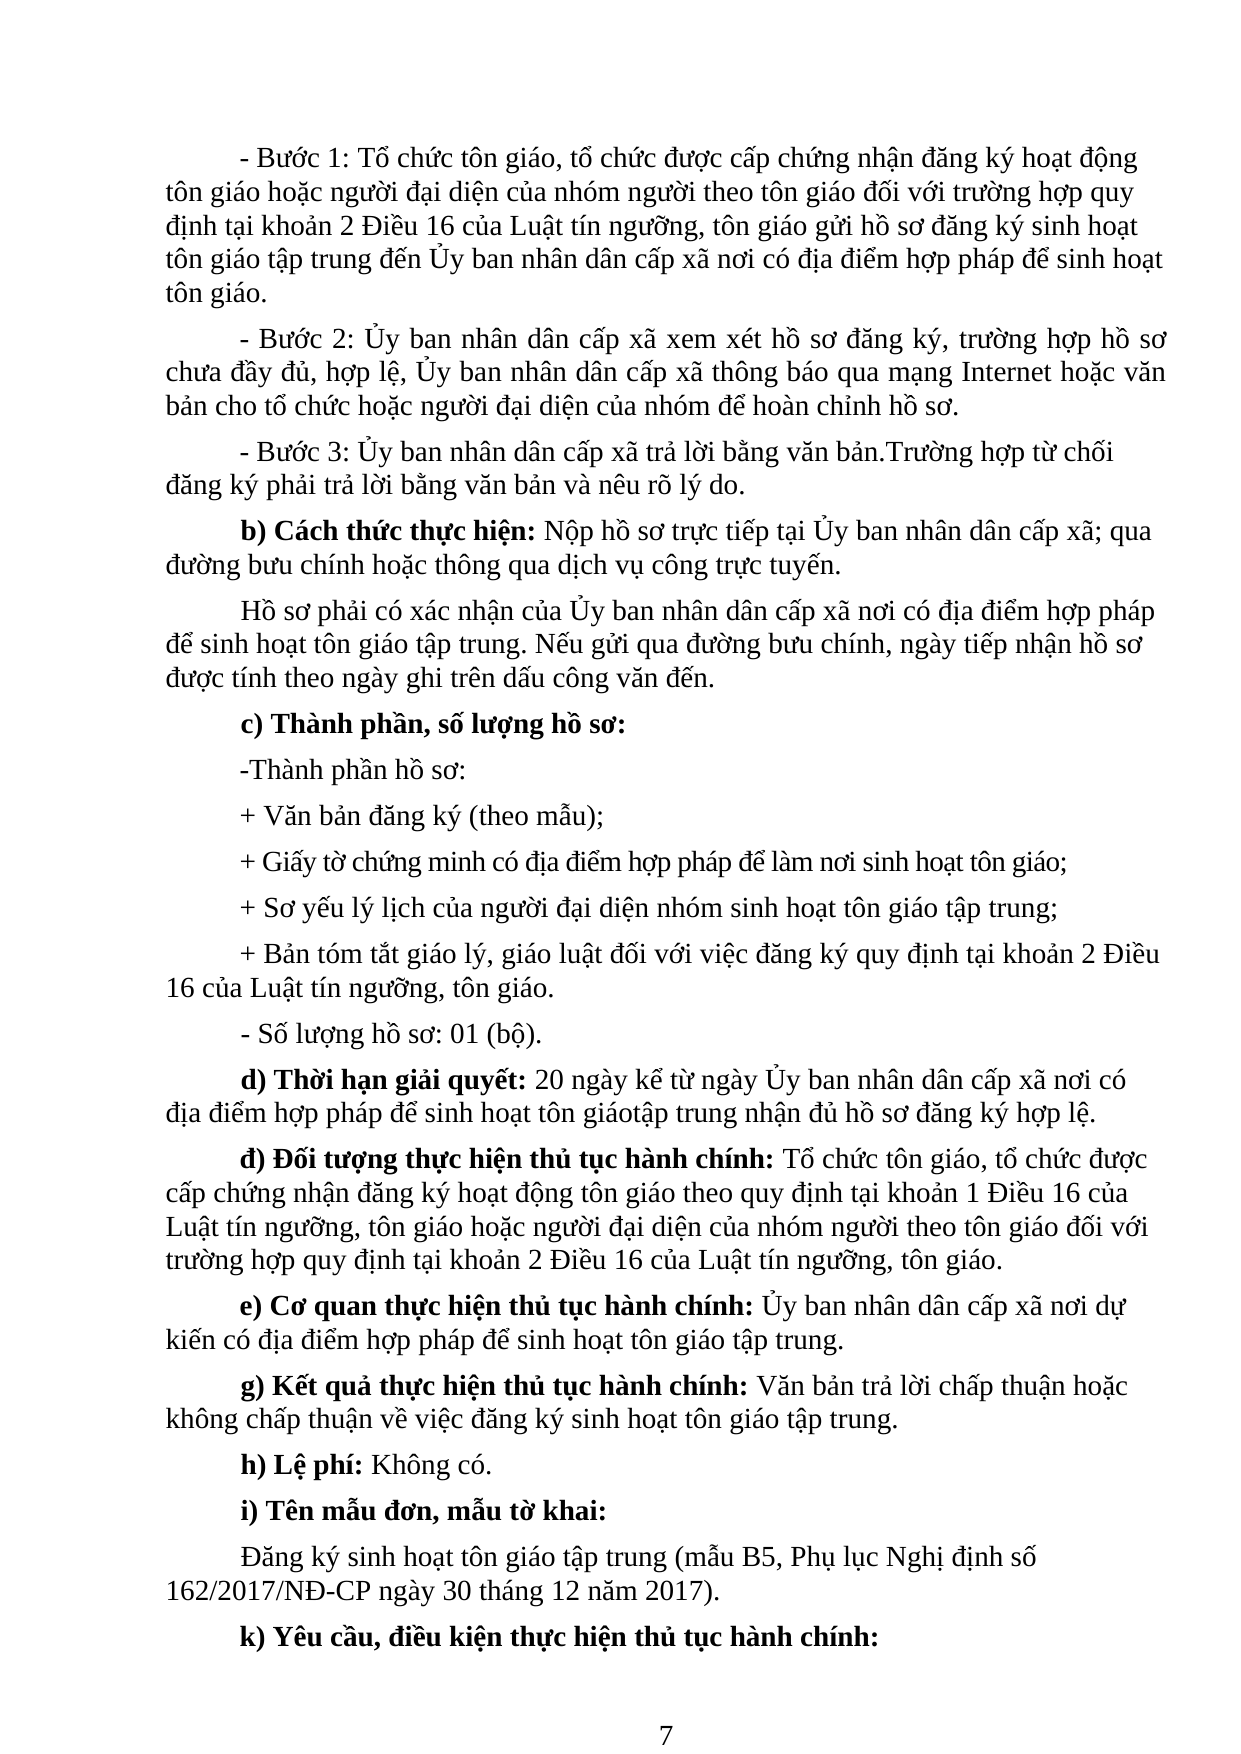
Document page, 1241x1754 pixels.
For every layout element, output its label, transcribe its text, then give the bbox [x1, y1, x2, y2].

text i) Tên mẫu đơn, mẫu tờ khai: [165, 1493, 1166, 1527]
text + Bản tóm tắt giáo lý, giáo luật đối với việc đăng ký quy định tại khoản 2 Điều 16 của Luật tín ngưỡng, tôn giáo. [165, 936, 1166, 1003]
text e) Cơ quan thực hiện thủ tục hành chính: Ủy ban nhân dân cấp xã nơi dự kiến có địa điểm hợp pháp để sinh hoạt tôn giáo tập trung. [165, 1288, 1166, 1355]
text - Bước 3: Ủy ban nhân dân cấp xã trả lời bằng văn bản.Trường hợp từ chối đăng ký phải trả lời bằng văn bản và nêu rõ lý do. [165, 434, 1166, 501]
text + Giấy tờ chứng minh có địa điểm hợp pháp để làm nơi sinh hoạt tôn giáo; [165, 844, 1166, 878]
text b) Cách thức thực hiện: Nộp hồ sơ trực tiếp tại Ủy ban nhân dân cấp xã; qua đường bưu chính hoặc thông qua dịch vụ công trực tuyến. [165, 513, 1166, 581]
text + Văn bản đăng ký (theo mẫu); [165, 798, 1166, 832]
text - Bước 2: Ủy ban nhân dân cấp xã xem xét hồ sơ đăng ký, trường hợp hồ sơ chưa đầy đủ, hợp lệ, Ủy ban nhân dân cấp xã thông báo qua mạng Internet hoặc văn bản cho tổ chức hoặc người đại diện của nhóm để hoàn chỉnh hồ sơ. [165, 321, 1166, 421]
text - Số lượng hồ sơ: 01 (bộ). [165, 1016, 1166, 1049]
text k) Yêu cầu, điều kiện thực hiện thủ tục hành chính: [165, 1619, 1166, 1653]
text h) Lệ phí: Không có. [165, 1447, 1166, 1481]
text g) Kết quả thực hiện thủ tục hành chính: Văn bản trả lời chấp thuận hoặc không chấp thuận về việc đăng ký sinh hoạt tôn giáo tập trung. [165, 1368, 1166, 1435]
text đ) Đối tượng thực hiện thủ tục hành chính: Tổ chức tôn giáo, tổ chức được cấp chứng nhận đăng ký hoạt động tôn giáo theo quy định tại khoản 1 Điều 16 của Luật tín ngưỡng, tôn giáo hoặc người đại diện của nhóm người theo tôn giáo đối với trường hợp quy định tại khoản 2 Điều 16 của Luật tín ngưỡng, tôn giáo. [165, 1142, 1166, 1276]
text d) Thời hạn giải quyết: 20 ngày kể từ ngày Ủy ban nhân dân cấp xã nơi có địa điểm hợp pháp để sinh hoạt tôn giáotập trung nhận đủ hồ sơ đăng ký hợp lệ. [165, 1062, 1166, 1129]
text Đăng ký sinh hoạt tôn giáo tập trung (mẫu B5, Phụ lục Nghị định số 162/2017/NĐ-CP ngày 30 tháng 12 năm 2017). [165, 1539, 1166, 1607]
text - Bước 1: Tổ chức tôn giáo, tổ chức được cấp chứng nhận đăng ký hoạt động tôn giáo hoặc người đại diện của nhóm người theo tôn giáo đối với trường hợp quy định tại khoản 2 Điều 16 của Luật tín ngưỡng, tôn giáo gửi hồ sơ đăng ký sinh hoạt tôn giáo tập trung đến Ủy ban nhân dân cấp xã nơi có địa điểm hợp pháp để sinh hoạt tôn giáo. [165, 141, 1166, 308]
text + Sơ yếu lý lịch của người đại diện nhóm sinh hoạt tôn giáo tập trung; [165, 890, 1166, 924]
text c) Thành phần, số lượng hồ sơ: [165, 706, 1166, 740]
text -Thành phần hồ sơ: [165, 752, 1166, 786]
text Hồ sơ phải có xác nhận của Ủy ban nhân dân cấp xã nơi có địa điểm hợp pháp để sinh hoạt tôn giáo tập trung. Nếu gửi qua đường bưu chính, ngày tiếp nhận hồ sơ được tính theo ngày ghi trên dấu công văn đến. [165, 593, 1166, 694]
